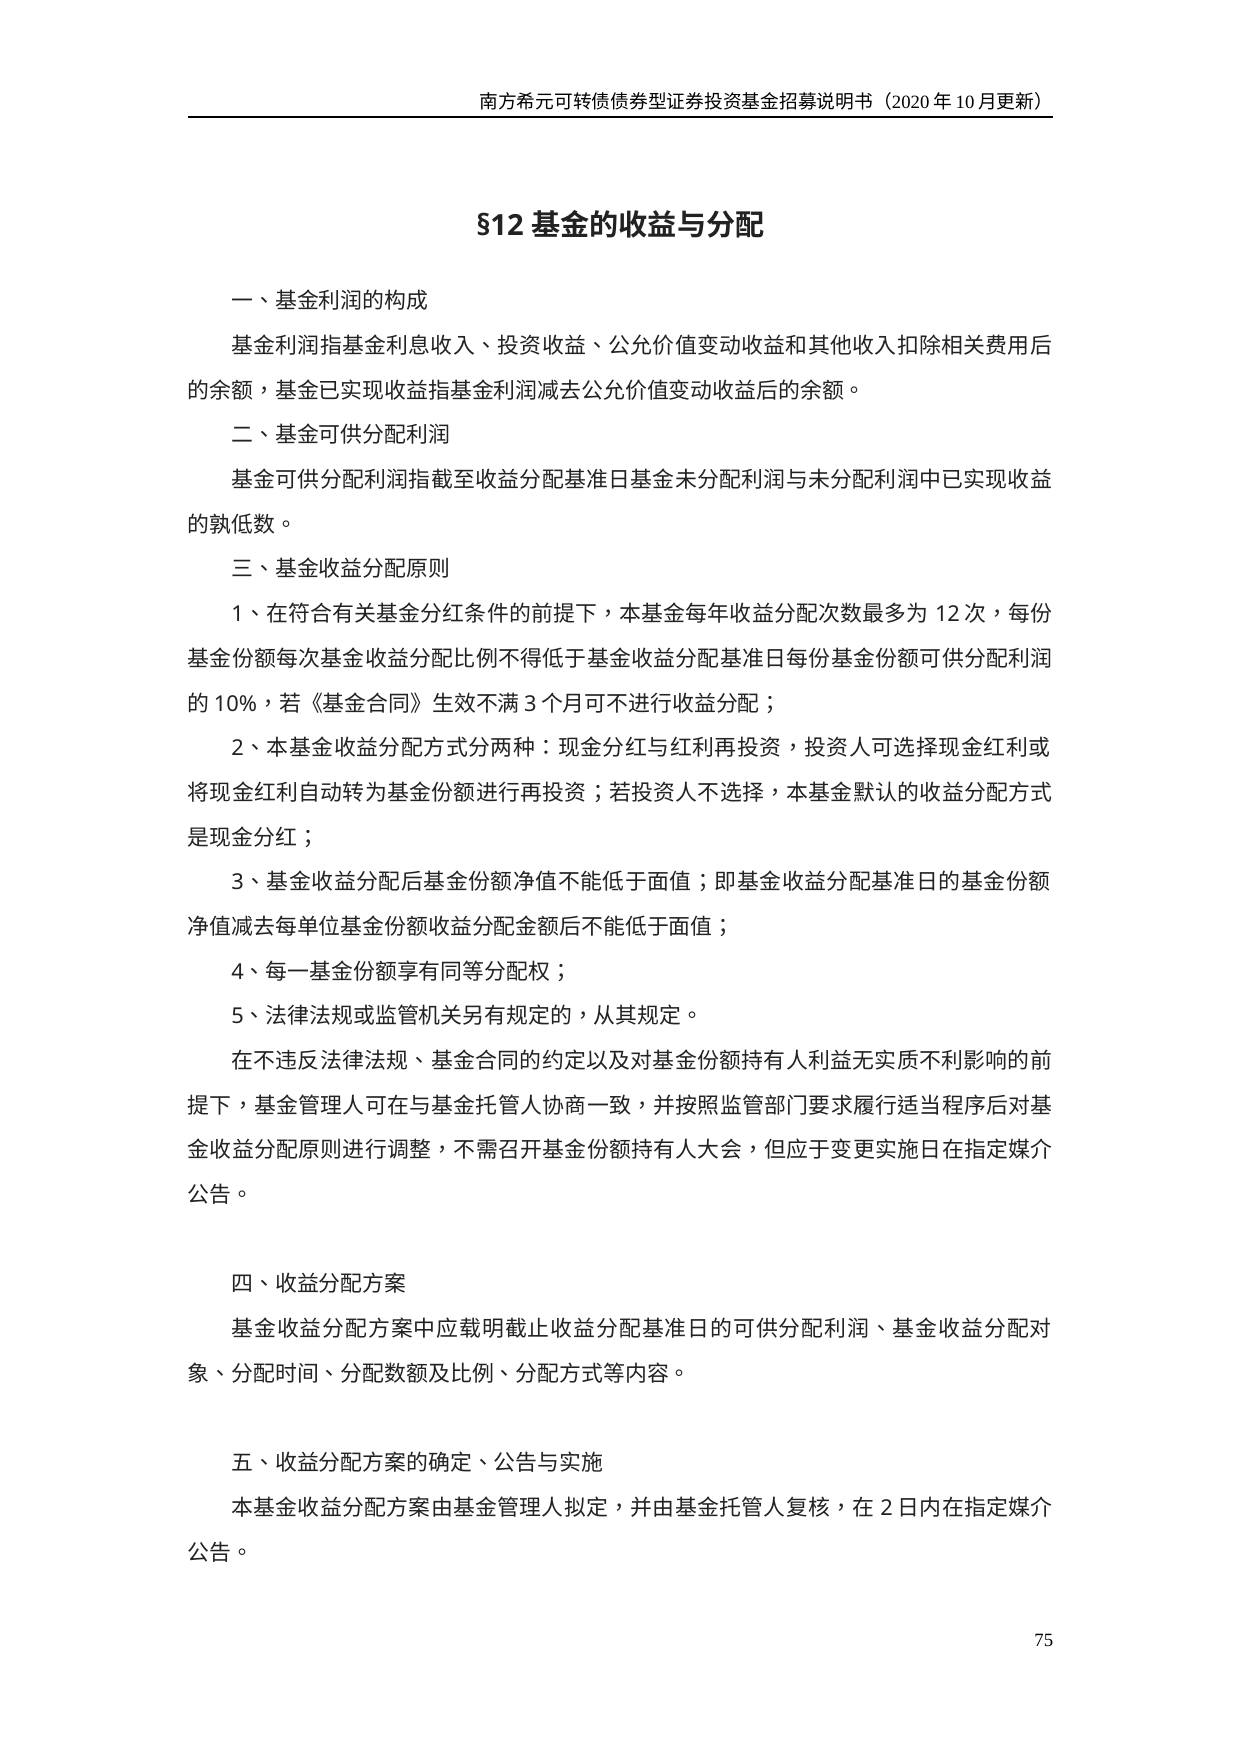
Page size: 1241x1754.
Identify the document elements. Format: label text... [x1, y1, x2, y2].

text 2、本基金收益分配方式分两种：现金分红与红利再投资，投资人可选择现金红利或将现金红利自动转为基金份额进行再投资；若投资人不选择，本基金默认的收益分配方式是现金分红； [187, 732, 1053, 851]
text 5、法律法规或监管机关另有规定的，从其规定。 [187, 1000, 1053, 1030]
text 三、基金收益分配原则 [187, 553, 1053, 583]
text 1、在符合有关基金分红条件的前提下，本基金每年收益分配次数最多为12次，每份基金份额每次基金收益分配比例不得低于基金收益分配基准日每份基金份额可供分配利润的10%，若《基金合同》生效不满3个月可不进行收益分配； [187, 598, 1053, 717]
text 基金可供分配利润指截至收益分配基准日基金未分配利润与未分配利润中已实现收益的孰低数。 [187, 464, 1053, 538]
text 基金收益分配方案中应载明截止收益分配基准日的可供分配利润、基金收益分配对象、分配时间、分配数额及比例、分配方式等内容。 [187, 1313, 1053, 1388]
text 4、每一基金份额享有同等分配权； [187, 956, 1053, 985]
text 在不违反法律法规、基金合同的约定以及对基金份额持有人利益无实质不利影响的前提下，基金管理人可在与基金托管人协商一致，并按照监管部门要求履行适当程序后对基金收益分配原则进行调整，不需召开基金份额持有人大会，但应于变更实施日在指定媒介公告。 [187, 1045, 1053, 1209]
text 本基金收益分配方案由基金管理人拟定，并由基金托管人复核，在2日内在指定媒介公告。 [187, 1492, 1053, 1566]
text 3、基金收益分配后基金份额净值不能低于面值；即基金收益分配基准日的基金份额净值减去每单位基金份额收益分配金额后不能低于面值； [187, 866, 1053, 941]
text 五、收益分配方案的确定、公告与实施 [187, 1447, 1053, 1477]
text 二、基金可供分配利润 [187, 419, 1053, 449]
text 基金利润指基金利息收入、投资收益、公允价值变动收益和其他收入扣除相关费用后的余额，基金已实现收益指基金利润减去公允价值变动收益后的余额。 [187, 330, 1053, 404]
text 四、收益分配方案 [187, 1268, 1053, 1298]
text §12 基金的收益与分配 [187, 191, 1053, 256]
text 一、基金利润的构成 [187, 285, 1053, 315]
